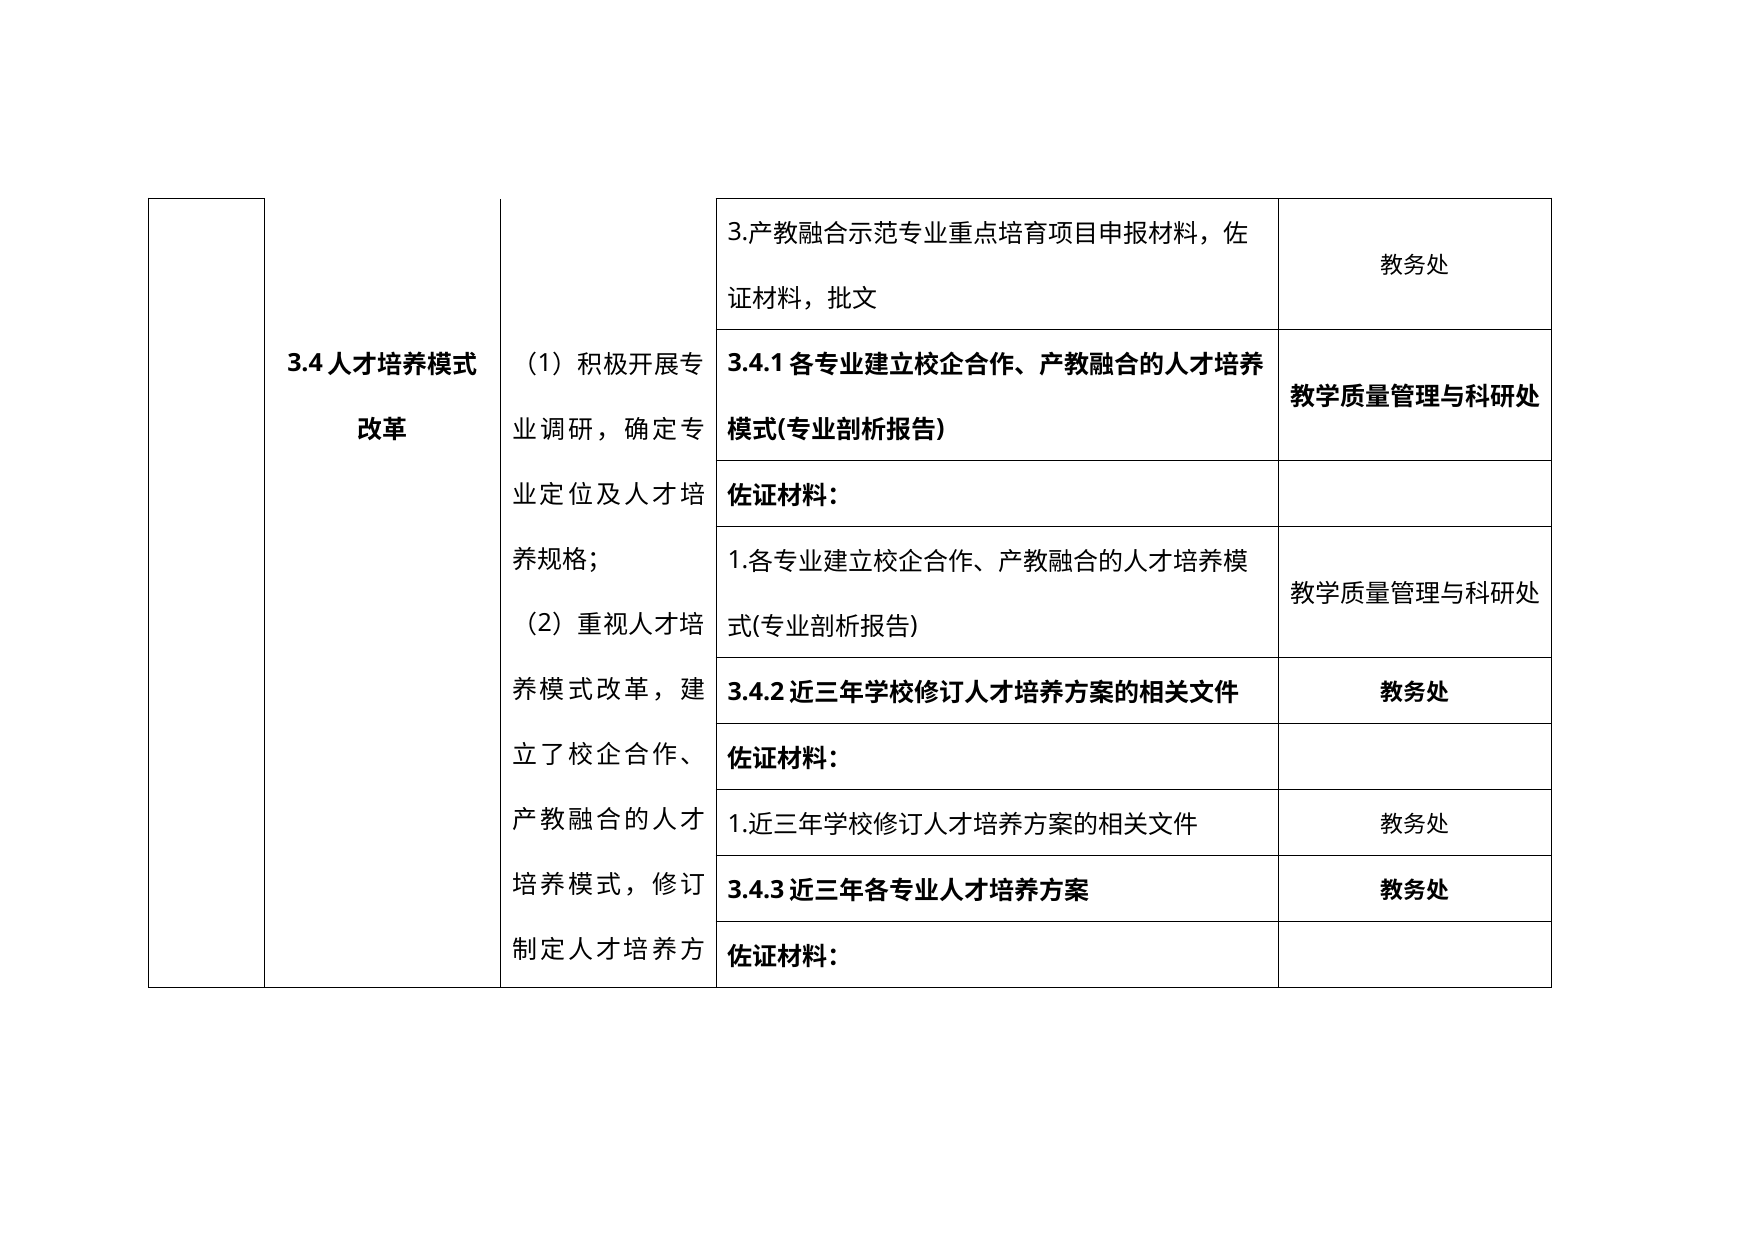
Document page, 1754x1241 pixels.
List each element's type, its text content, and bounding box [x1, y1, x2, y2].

table_cell 佐证材料： [717, 922, 1278, 987]
table_cell 1.各专业建立校企合作、产教融合的人才培养模式(专业剖析报告) [717, 527, 1278, 657]
table_cell 教学质量管理与科研处 [1279, 330, 1551, 460]
table_cell 教务处 [1279, 199, 1551, 329]
table_cell [1279, 461, 1551, 526]
table_cell 3.产教融合示范专业重点培育项目申报材料，佐证材料，批文 [717, 199, 1278, 329]
table_cell 佐证材料： [717, 724, 1278, 789]
table_cell 3.4.1各专业建立校企合作、产教融合的人才培养模式(专业剖析报告) [717, 330, 1278, 460]
table_cell （1）积极开展专业调研，确定专业定位及人才培养规格； （2）重视人才培养模式改革，建立了校企合作、产教融合的人才培养模式，修订制定人才培养方案，各专业形成各具特色的人才培养模式； [501, 329, 716, 987]
table_cell [1279, 724, 1551, 789]
table_cell 3.4.3近三年各专业人才培养方案 [717, 856, 1278, 921]
table_cell 3.4.2近三年学校修订人才培养方案的相关文件 [717, 658, 1278, 723]
table_cell 佐证材料： [717, 461, 1278, 526]
table_cell 教务处 [1279, 856, 1551, 921]
table_cell 教务处 [1279, 658, 1551, 723]
table_cell 教学质量管理与科研处 [1279, 527, 1551, 657]
table_cell 教务处 [1279, 790, 1551, 855]
table_cell 1.近三年学校修订人才培养方案的相关文件 [717, 790, 1278, 855]
table_cell [1279, 922, 1551, 987]
table_cell 3.4人才培养模式改革 [265, 329, 500, 987]
